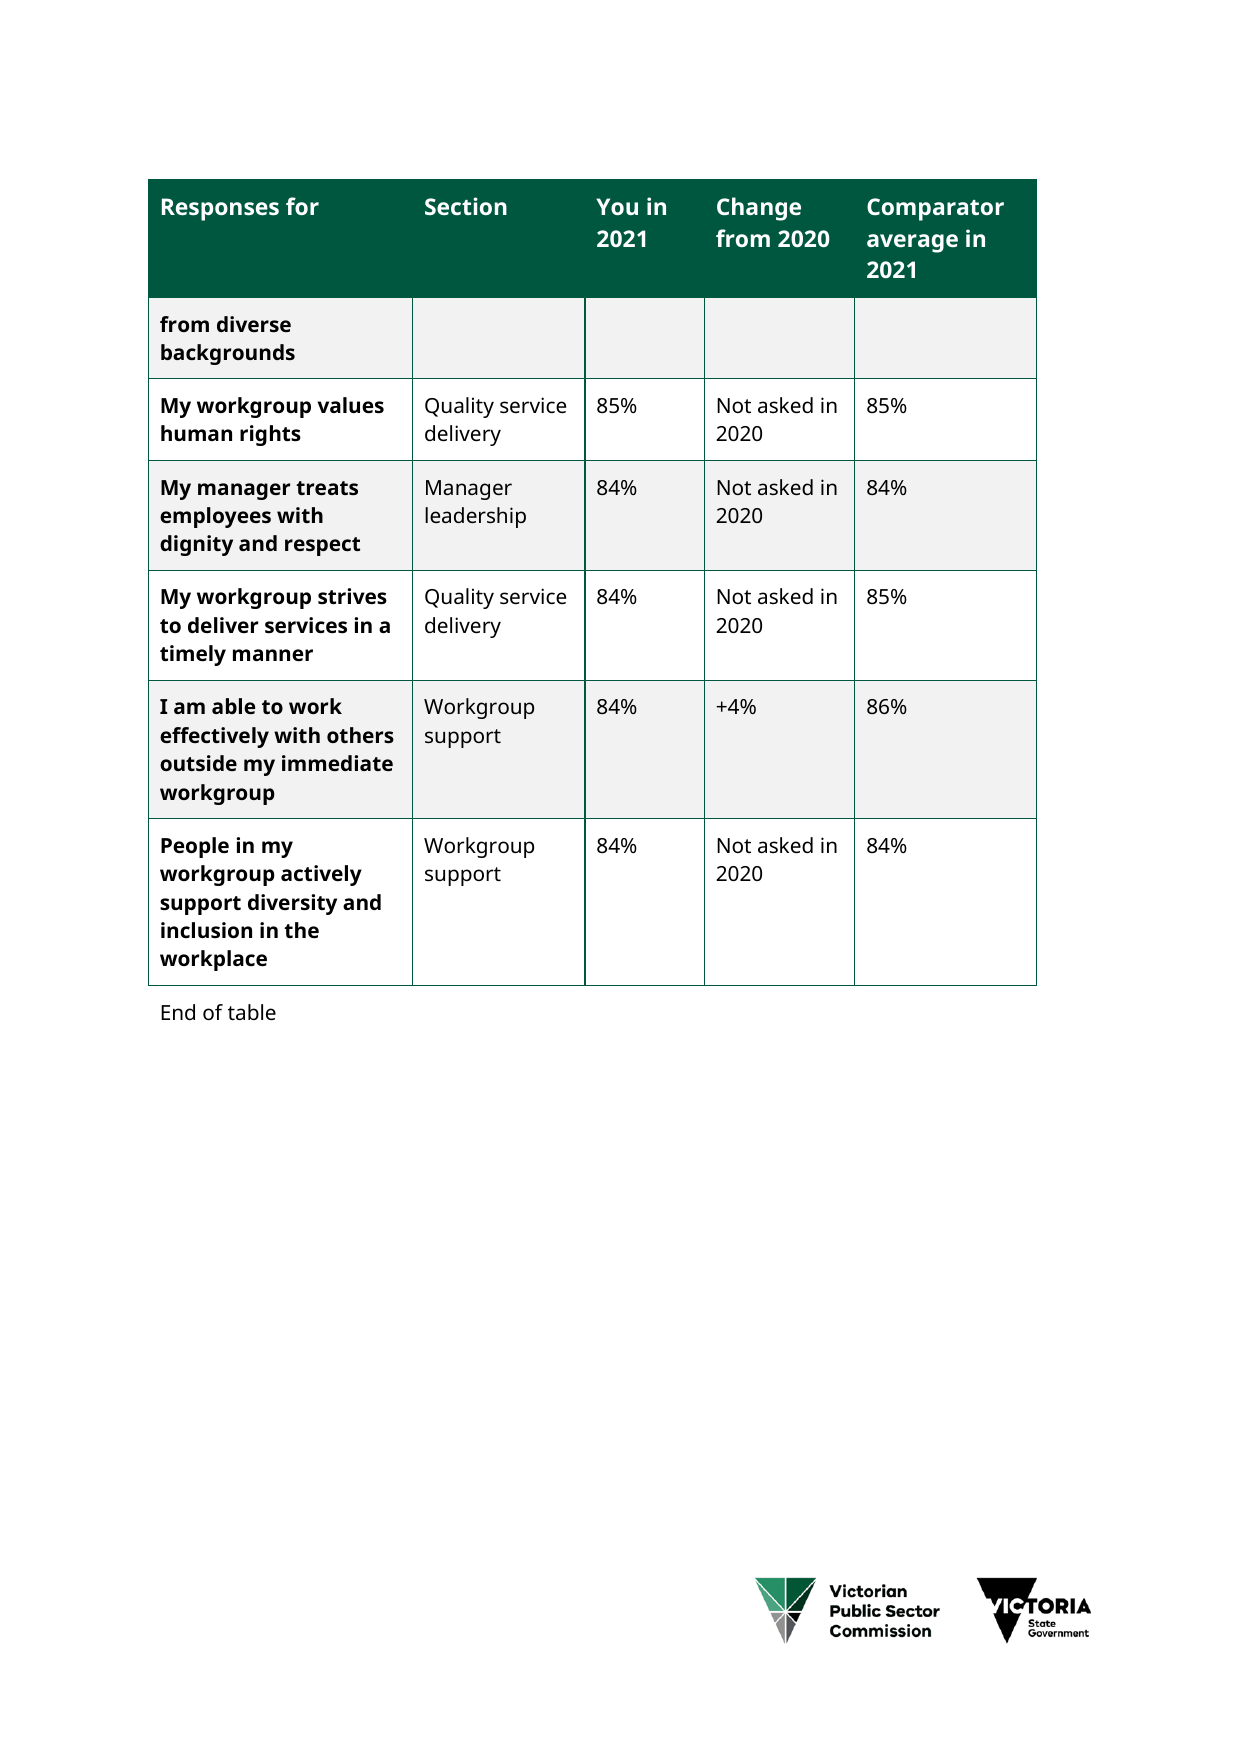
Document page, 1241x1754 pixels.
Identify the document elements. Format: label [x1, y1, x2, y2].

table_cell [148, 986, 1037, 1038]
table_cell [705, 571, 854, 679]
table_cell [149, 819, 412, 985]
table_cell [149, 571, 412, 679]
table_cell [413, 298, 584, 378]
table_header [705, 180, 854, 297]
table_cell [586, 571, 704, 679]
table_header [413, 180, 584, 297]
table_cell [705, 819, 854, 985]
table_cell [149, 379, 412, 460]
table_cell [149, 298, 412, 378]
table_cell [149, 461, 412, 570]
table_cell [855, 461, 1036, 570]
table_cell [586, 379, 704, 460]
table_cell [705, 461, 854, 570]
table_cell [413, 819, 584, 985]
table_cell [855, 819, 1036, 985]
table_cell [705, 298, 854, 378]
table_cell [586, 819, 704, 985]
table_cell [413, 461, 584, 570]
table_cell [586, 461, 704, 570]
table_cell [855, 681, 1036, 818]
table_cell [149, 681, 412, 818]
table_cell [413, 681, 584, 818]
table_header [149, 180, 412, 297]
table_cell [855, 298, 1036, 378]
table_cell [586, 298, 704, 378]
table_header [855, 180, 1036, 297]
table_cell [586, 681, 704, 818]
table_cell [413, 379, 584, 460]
picture [754, 1577, 1093, 1645]
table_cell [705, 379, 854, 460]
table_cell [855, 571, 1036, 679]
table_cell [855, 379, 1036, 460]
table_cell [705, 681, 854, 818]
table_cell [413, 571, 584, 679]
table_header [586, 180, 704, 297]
